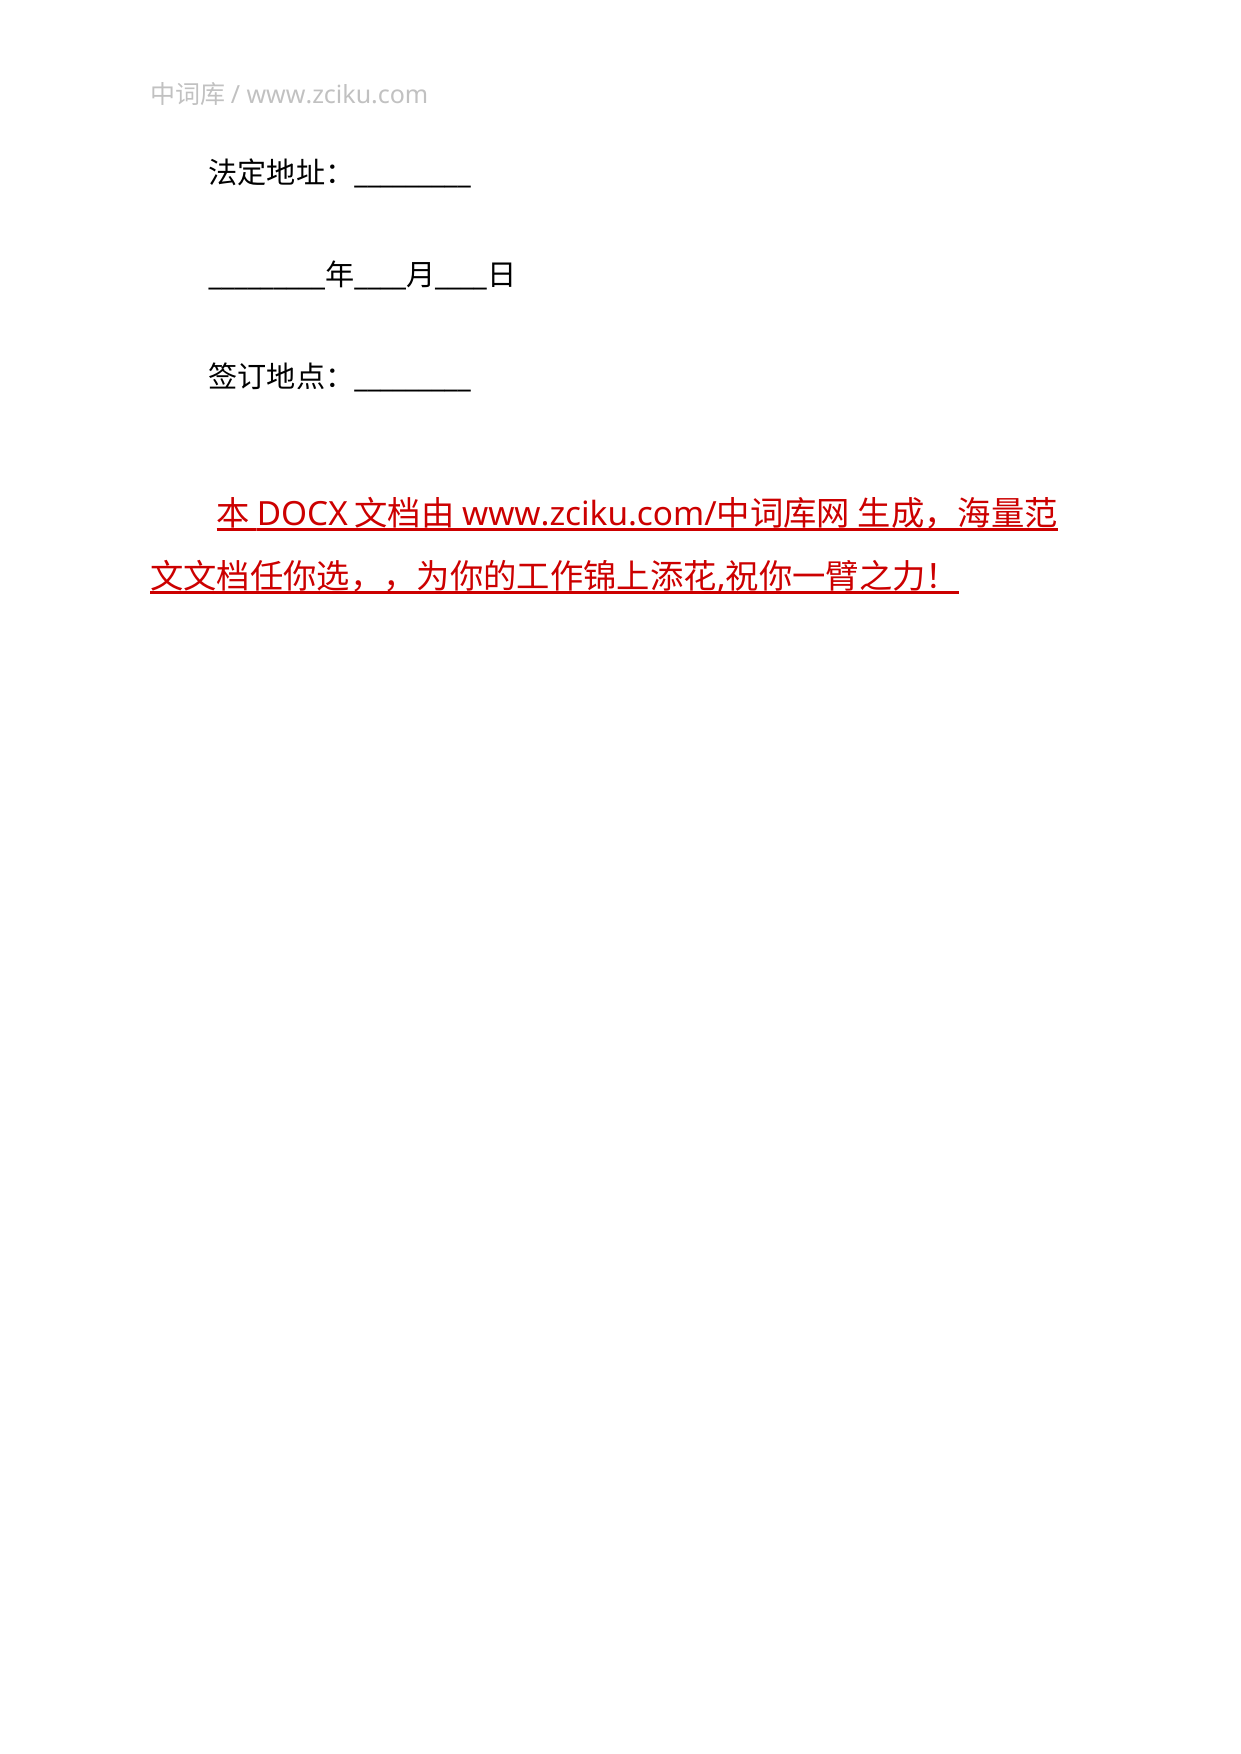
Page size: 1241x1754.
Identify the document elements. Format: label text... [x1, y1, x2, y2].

text 本DOCX文档由 www.zciku.com/中词库网 生成，海量范文文档任你选，，为你的工作锦上添花,祝你一臂之力！ [150, 487, 1090, 598]
text 签订地点：_________ [150, 354, 1090, 396]
text 法定地址：_________ [150, 150, 1090, 192]
text _________年____月____日 [150, 252, 1090, 294]
